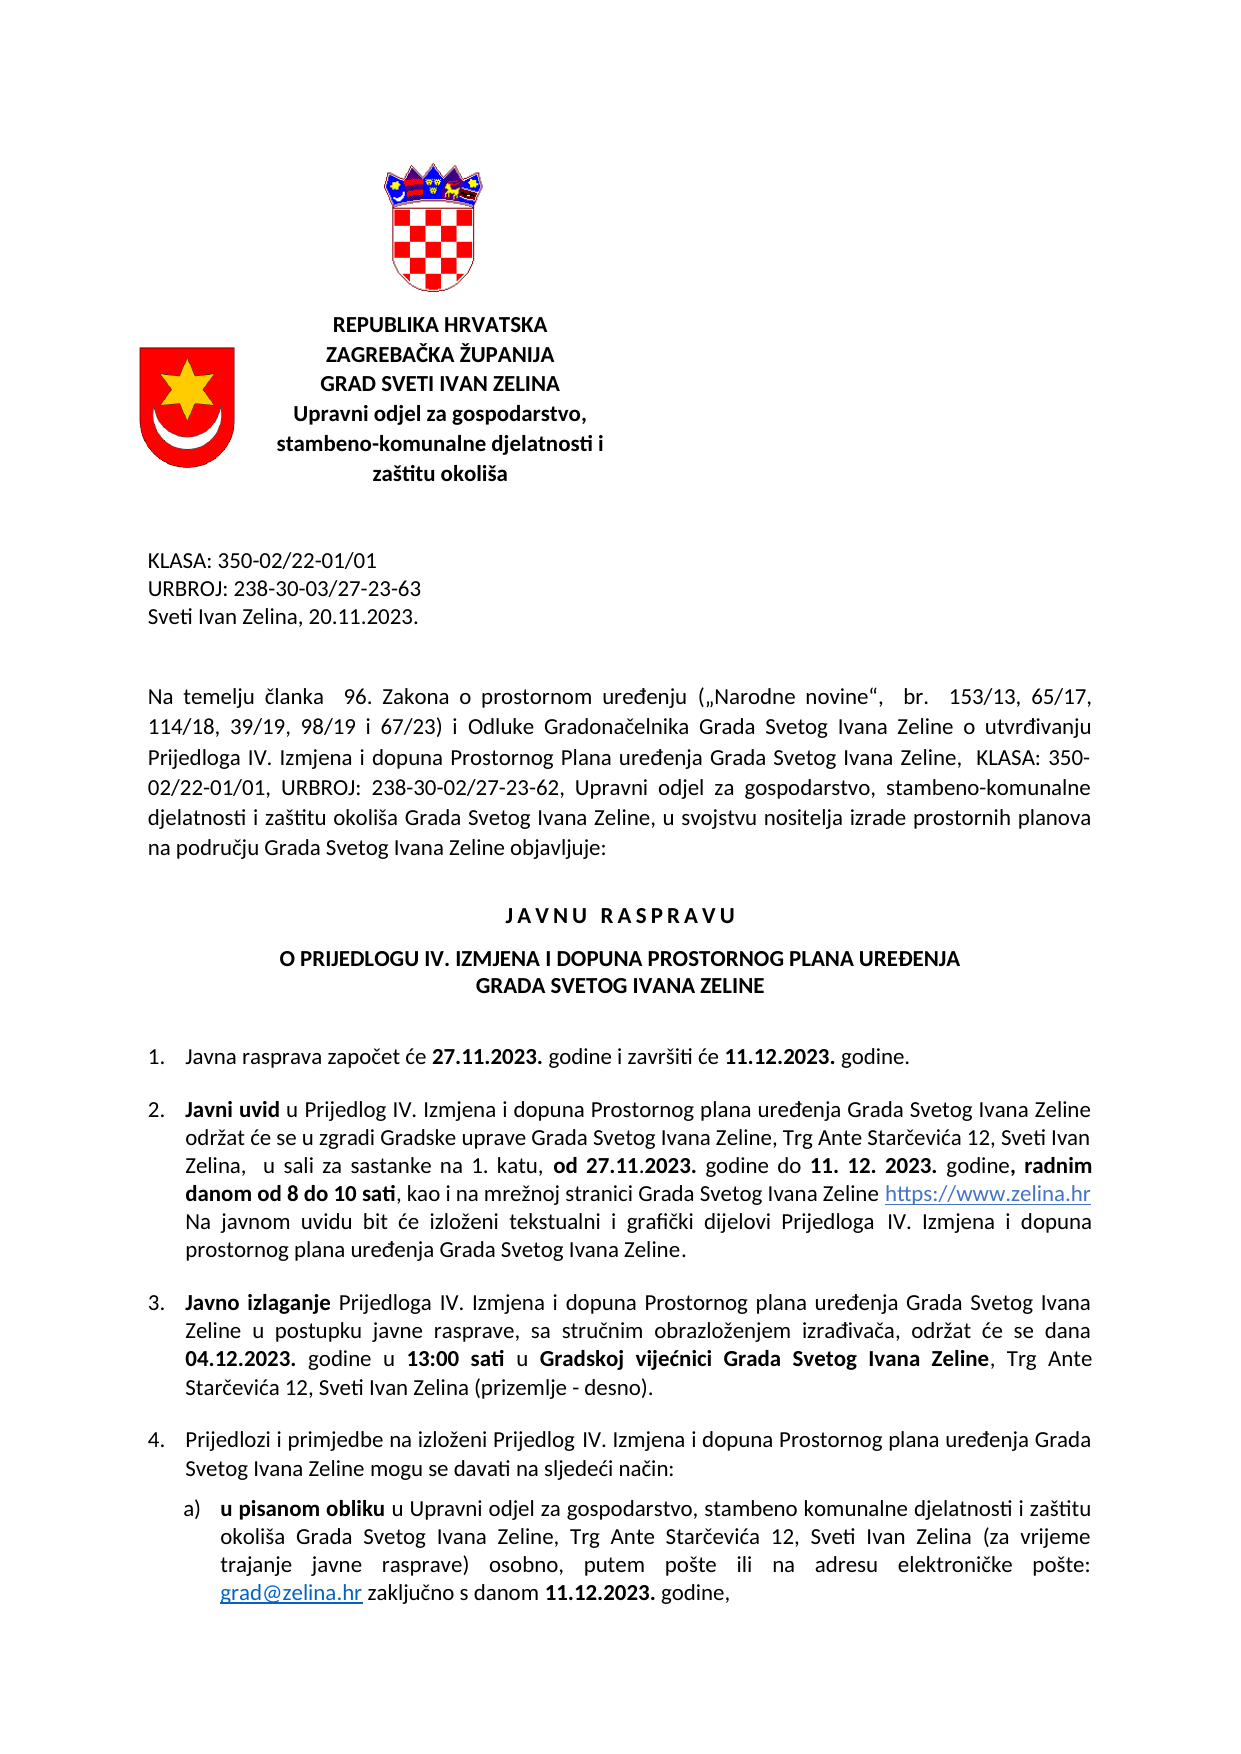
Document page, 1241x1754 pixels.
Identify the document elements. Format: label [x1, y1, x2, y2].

picture [353, 147, 527, 309]
picture [139, 347, 235, 468]
